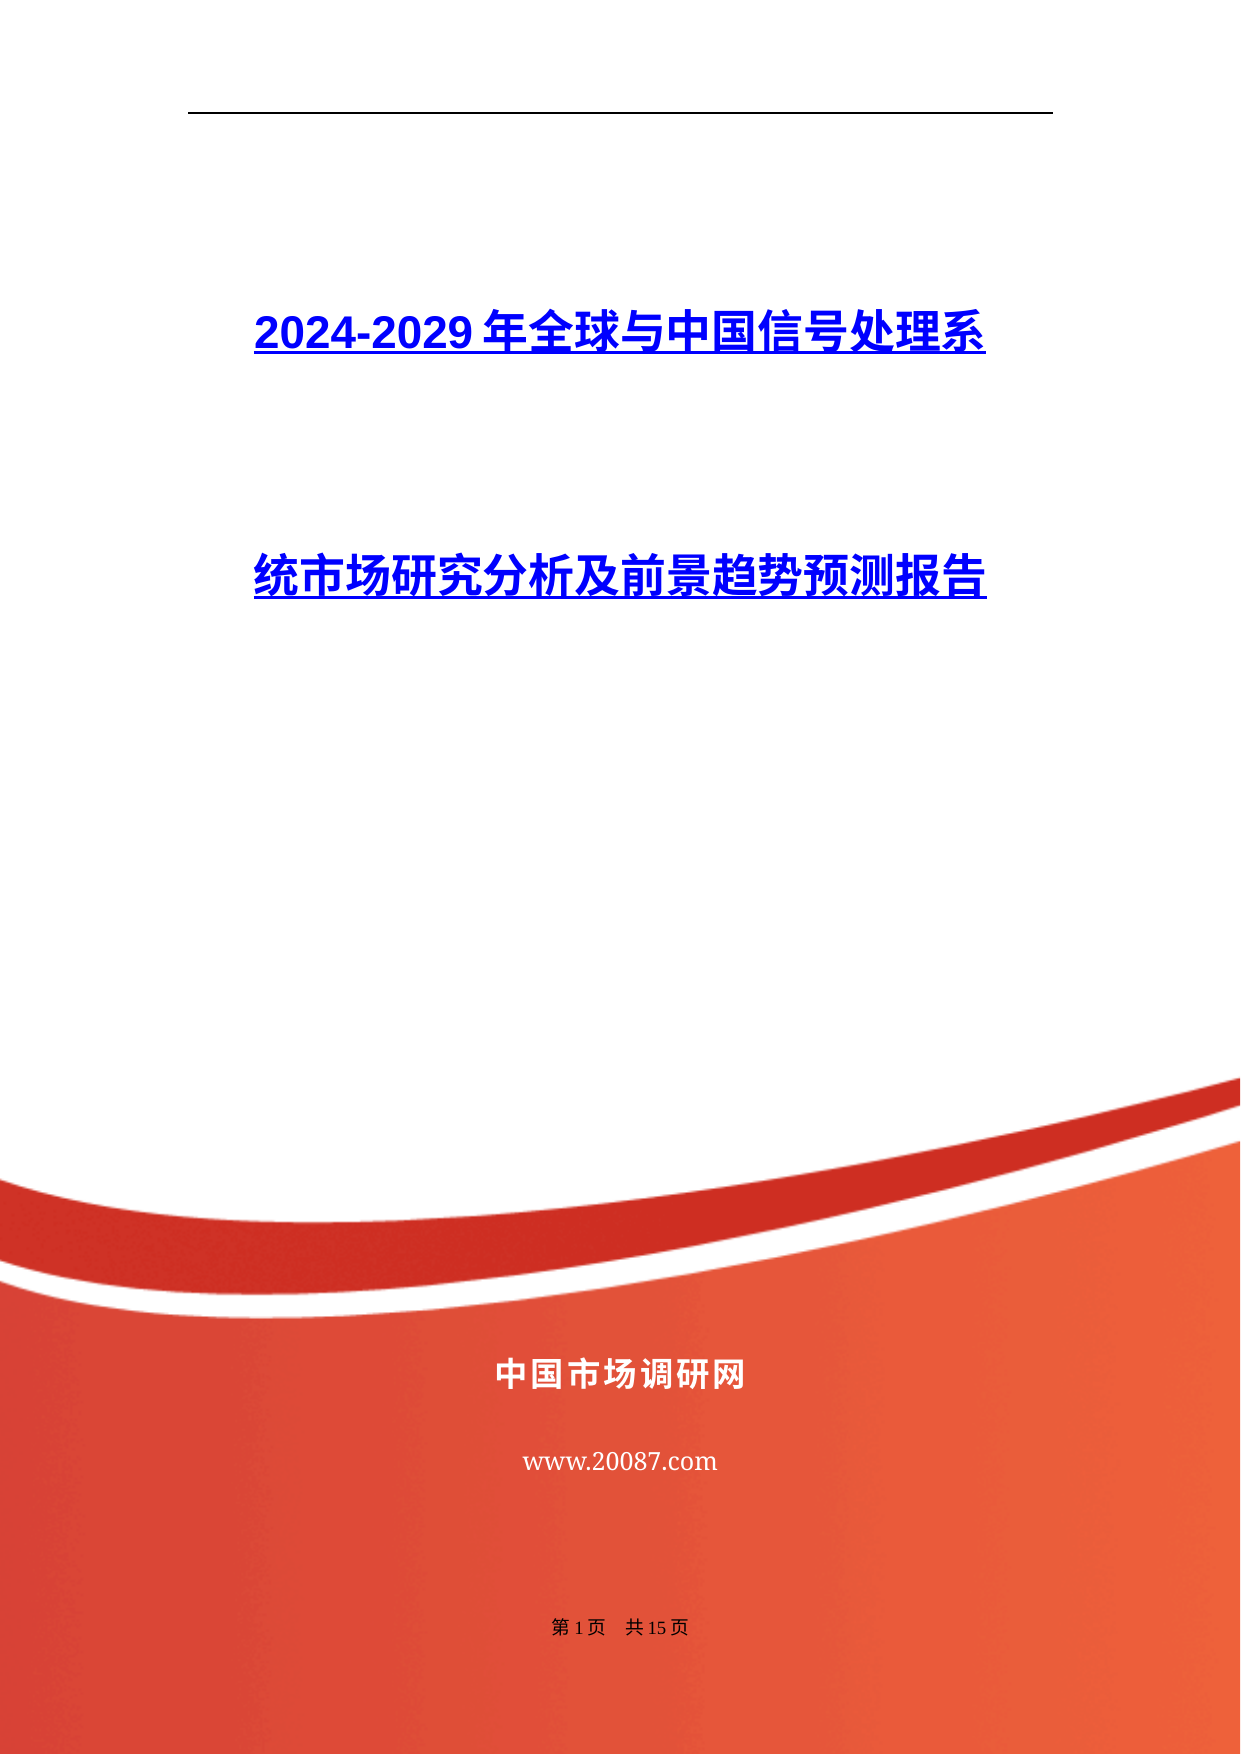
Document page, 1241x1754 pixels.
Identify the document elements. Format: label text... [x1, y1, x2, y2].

table_header 2024-2029年全球与中国信号处理系统市场研究分析及前景趋势预测报告 [188, 207, 1053, 773]
subtitle 中国市场调研网 [187, 1339, 1053, 1404]
picture [0, 1006, 1241, 1754]
text www.20087.com [187, 1428, 1053, 1493]
